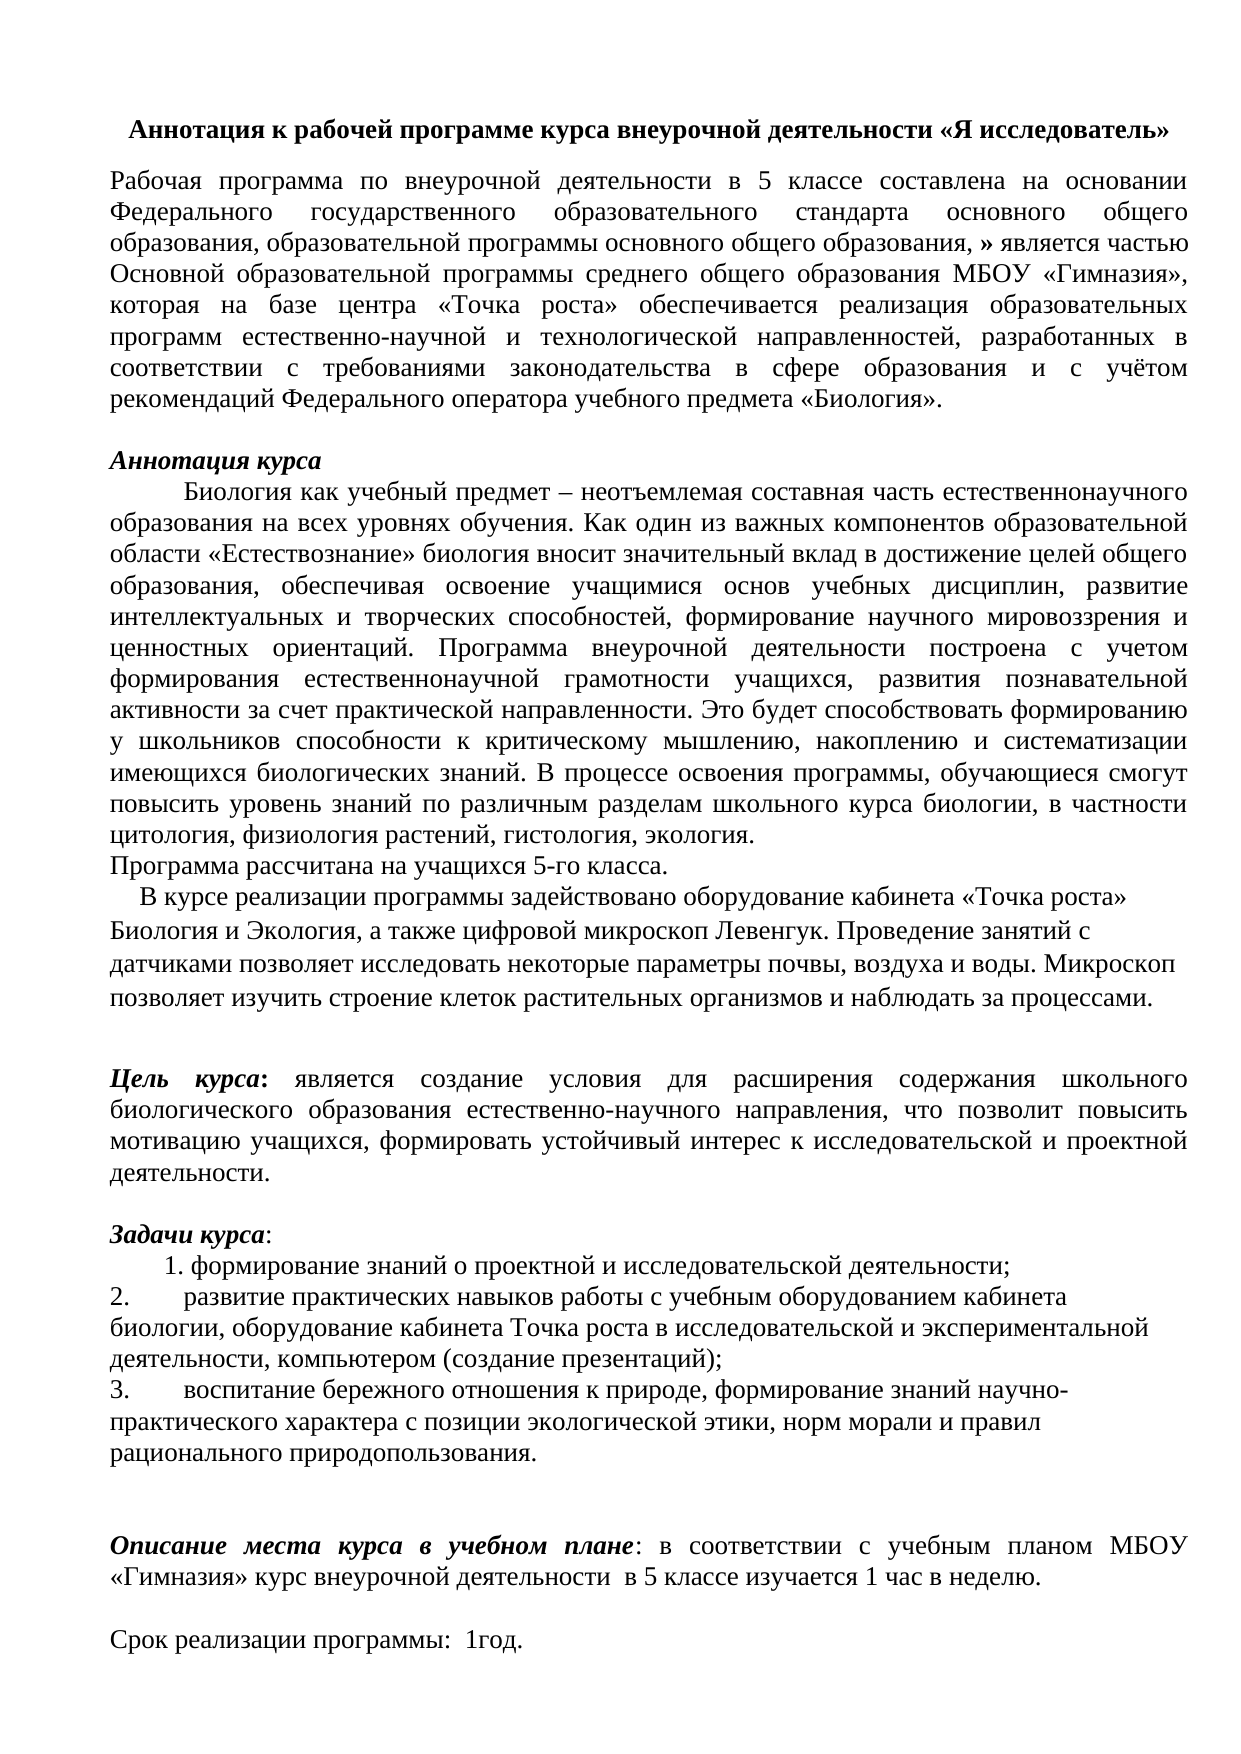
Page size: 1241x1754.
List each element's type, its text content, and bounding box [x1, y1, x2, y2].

text Срок реализации программы: 1год. [109, 1623, 1189, 1654]
text 2. развитие практических навыков работы с учебным оборудованием кабинета биологии, оборудование кабинета Точка роста в исследовательской и экспериментальной деятельности, компьютером (создание презентаций); [109, 1280, 1189, 1374]
text 1. формирование знаний о проектной и исследовательской деятельности; [109, 1249, 1189, 1280]
text Аннотация к рабочей программе курса внеурочной деятельности «Я исследователь» [109, 114, 1189, 145]
text Аннотация курса [109, 444, 1189, 475]
text Цель курса: является создание условия для расширения содержания школьного биологического образования естественно-научного направления, что позволит повысить мотивацию учащихся, формировать устойчивый интерес к исследовательской и проектной деятельности. [109, 1062, 1189, 1187]
text 3. воспитание бережного отношения к природе, формирование знаний научно-практического характера с позиции экологической этики, норм морали и правил рационального природопользования. [109, 1374, 1189, 1467]
text Описание места курса в учебном плане: в соответствии с учебным планом МБОУ «Гимназия» курс внеурочной деятельности в 5 классе изучается 1 час в неделю. [109, 1529, 1189, 1592]
text Программа рассчитана на учащихся 5-го класса. [109, 849, 1189, 880]
text Задачи курса: [109, 1218, 1189, 1249]
text В курсе реализации программы задействовано оборудование кабинета «Точка роста» Биология и Экология, а также цифровой микроскоп Левенгук. Проведение занятий с датчиками позволяет исследовать некоторые параметры почвы, воздуха и воды. Микроскоп позволяет изучить строение клеток растительных организмов и наблюдать за процессами. [109, 880, 1189, 1012]
text Рабочая программа по внеурочной деятельности в 5 классе составлена на основании Федерального государственного образовательного стандарта основного общего образования, образовательной программы основного общего образования, » является частью Основной образовательной программы среднего общего образования МБОУ «Гимназия», которая на базе центра «Точка роста» обеспечивается реализация образовательных программ естественно-научной и технологической направленностей, разработанных в соответствии с требованиями законодательства в сфере образования и с учётом рекомендаций Федерального оператора учебного предмета «Биология». [109, 164, 1189, 413]
text Биология как учебный предмет – неотъемлемая составная часть естественнонаучного образования на всех уровнях обучения. Как один из важных компонентов образовательной области «Естествознание» биология вносит значительный вклад в достижение целей общего образования, обеспечивая освоение учащимися основ учебных дисциплин, развитие интеллектуальных и творческих способностей, формирование научного мировоззрения и ценностных ориентаций. Программа внеурочной деятельности построена с учетом формирования естественнонаучной грамотности учащихся, развития познавательной активности за счет практической направленности. Это будет способствовать формированию у школьников способности к критическому мышлению, накоплению и систематизации имеющихся биологических знаний. В процессе освоения программы, обучающиеся смогут повысить уровень знаний по различным разделам школьного курса биологии, в частности цитология, физиология растений, гистология, экология. [109, 475, 1189, 849]
